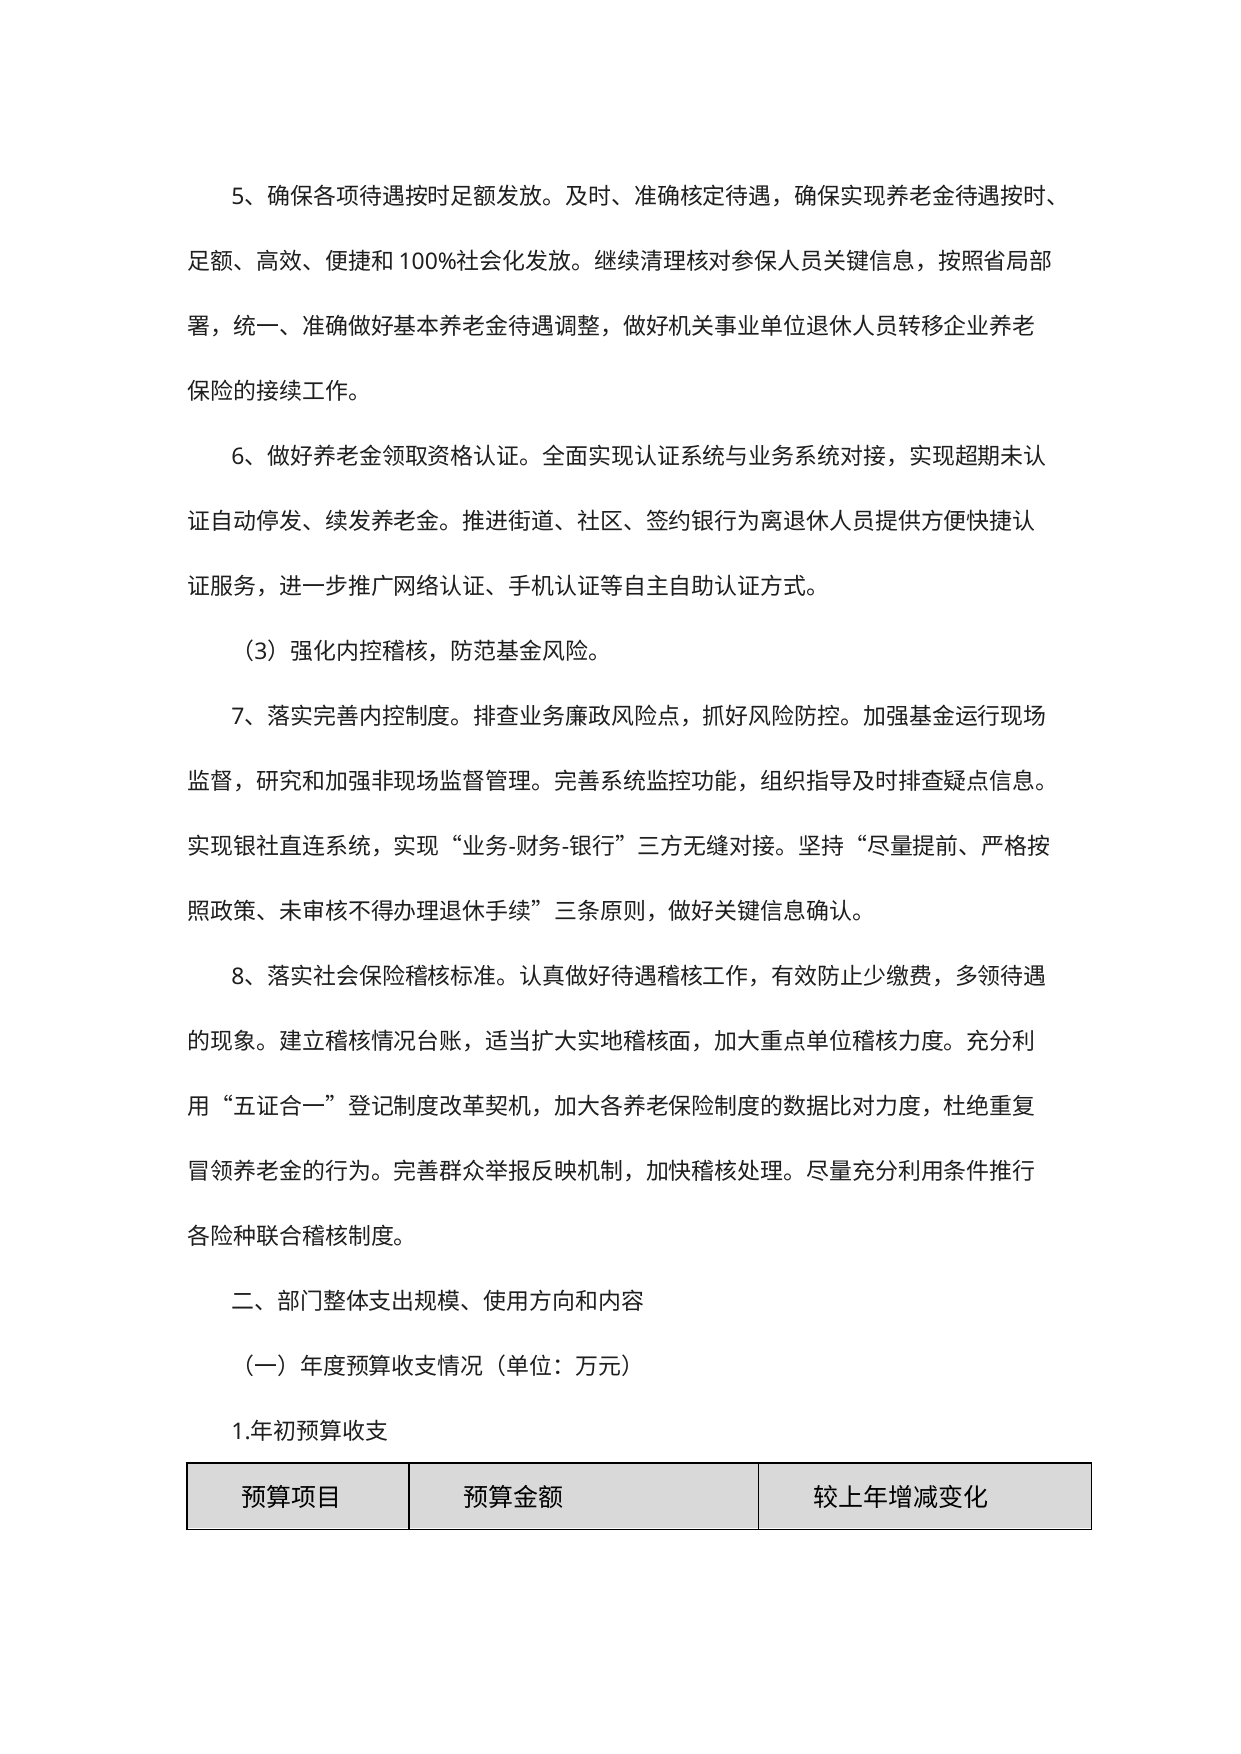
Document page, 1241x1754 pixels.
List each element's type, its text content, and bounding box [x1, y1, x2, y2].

text 6、做好养老金领取资格认证。全面实现认证系统与业务系统对接，实现超期未认证自动停发、续发养老金。推进街道、社区、签约银行为离退休人员提供方便快捷认证服务，进一步推广网络认证、手机认证等自主自助认证方式。 [187, 422, 1053, 617]
table_header 预算金额 [410, 1464, 758, 1528]
table_header 较上年增减变化 [759, 1464, 1091, 1528]
text （一）年度预算收支情况（单位：万元） [187, 1332, 1053, 1397]
text 7、落实完善内控制度。排查业务廉政风险点，抓好风险防控。加强基金运行现场监督，研究和加强非现场监督管理。完善系统监控功能，组织指导及时排查疑点信息。实现银社直连系统，实现“业务-财务-银行”三方无缝对接。坚持“尽量提前、严格按照政策、未审核不得办理退休手续”三条原则，做好关键信息确认。 [187, 682, 1053, 942]
text 1.年初预算收支 [187, 1397, 1053, 1462]
text 8、落实社会保险稽核标准。认真做好待遇稽核工作，有效防止少缴费，多领待遇的现象。建立稽核情况台账，适当扩大实地稽核面，加大重点单位稽核力度。充分利用“五证合一”登记制度改革契机，加大各养老保险制度的数据比对力度，杜绝重复冒领养老金的行为。完善群众举报反映机制，加快稽核处理。尽量充分利用条件推行各险种联合稽核制度。 [187, 942, 1053, 1267]
text 5、确保各项待遇按时足额发放。及时、准确核定待遇，确保实现养老金待遇按时、足额、高效、便捷和100%社会化发放。继续清理核对参保人员关键信息，按照省局部署，统一、准确做好基本养老金待遇调整，做好机关事业单位退休人员转移企业养老保险的接续工作。 [187, 162, 1053, 422]
text （3）强化内控稽核，防范基金风险。 [187, 617, 1053, 682]
text 二、部门整体支出规模、使用方向和内容 [187, 1267, 1053, 1332]
table_header 预算项目 [188, 1464, 408, 1528]
